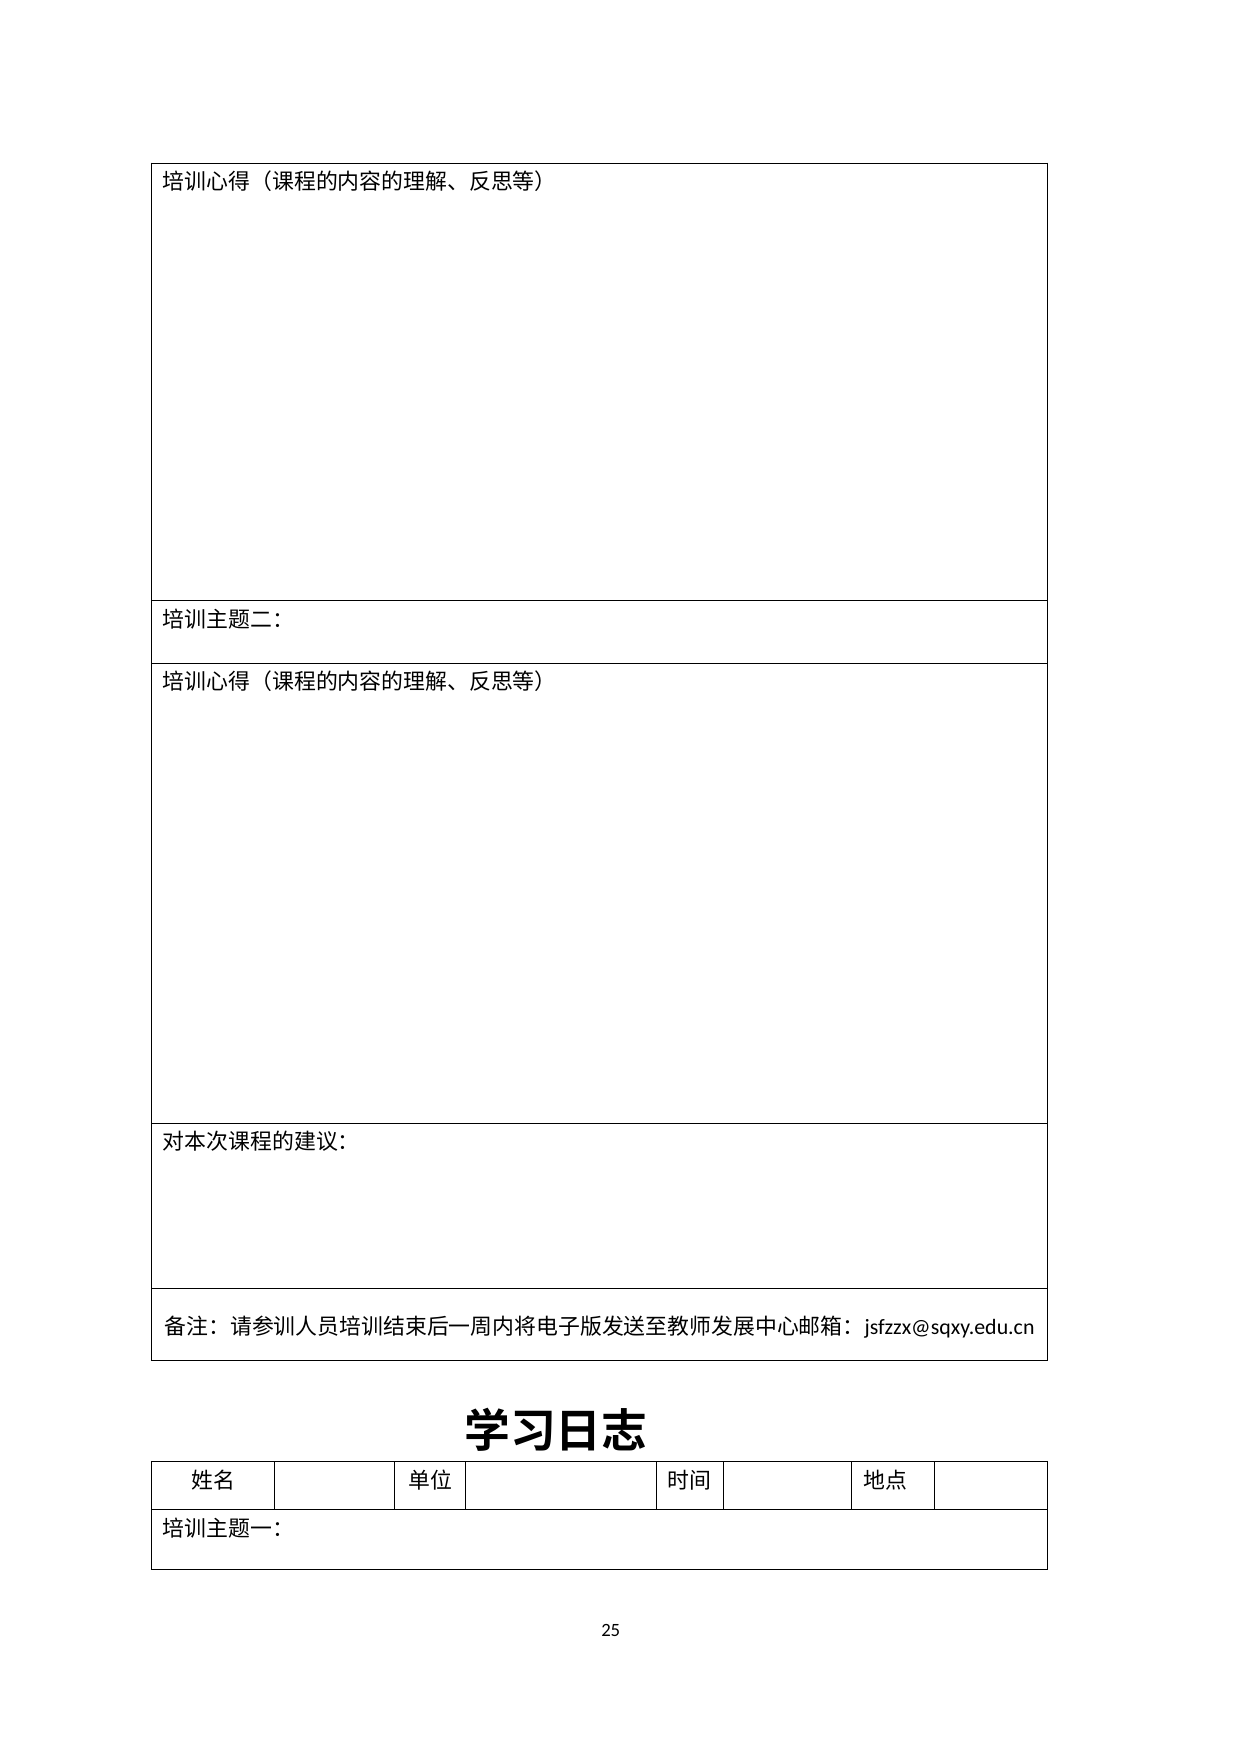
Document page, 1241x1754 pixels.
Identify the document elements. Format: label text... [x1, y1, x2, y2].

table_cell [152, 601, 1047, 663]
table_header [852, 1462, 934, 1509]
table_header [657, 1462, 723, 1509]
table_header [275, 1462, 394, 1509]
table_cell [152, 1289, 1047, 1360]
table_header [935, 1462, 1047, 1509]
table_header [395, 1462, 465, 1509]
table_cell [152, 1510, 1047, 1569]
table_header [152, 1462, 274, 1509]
text 学习日志 [188, 1394, 1052, 1461]
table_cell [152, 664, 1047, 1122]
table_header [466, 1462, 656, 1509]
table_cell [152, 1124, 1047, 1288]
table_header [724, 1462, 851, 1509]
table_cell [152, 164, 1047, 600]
